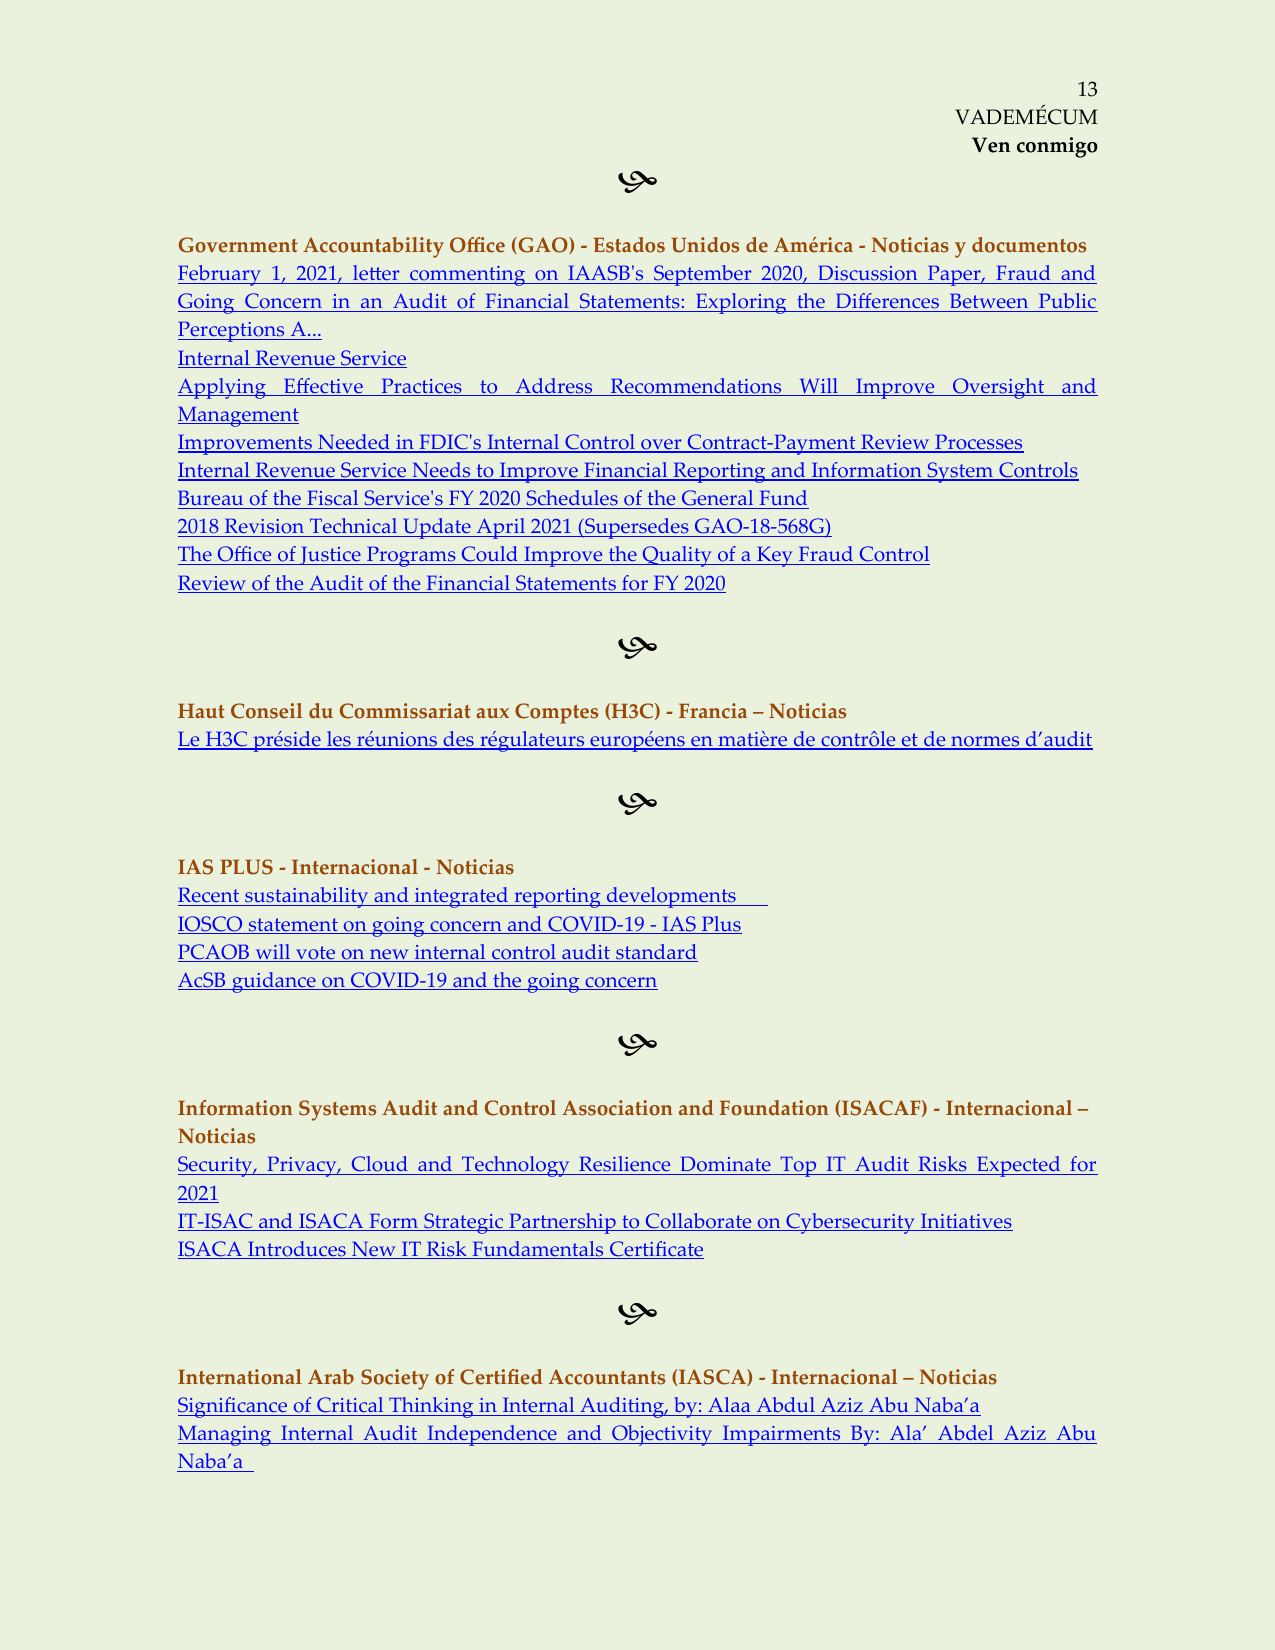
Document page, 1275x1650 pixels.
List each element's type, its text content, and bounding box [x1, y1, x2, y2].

text PCAOB will vote on new internal control audit standard [177, 937, 1098, 965]
text International Arab Society of Certified Accountants (IASCA) - Internacional – Noticias [177, 1362, 1098, 1391]
text Recent sustainability and integrated reporting developments [177, 881, 1098, 909]
text 2018 Revision Technical Update April 2021 (Supersedes GAO-18-568G) [177, 512, 1098, 540]
text February 1, 2021, letter commenting on IAASB's September 2020, Discussion Paper, Fraud and Going Concern in an Audit of Financial Statements: Exploring the Differences Between Public Perceptions A... [177, 258, 1098, 311]
text Security, Privacy, Cloud and Technology Resilience Dominate Top IT Audit Risks Expected for 2021 [177, 1150, 1098, 1174]
text Internal Revenue Service Needs to Improve Financial Reporting and Information System Controls [177, 455, 1098, 483]
text Haut Conseil du Commissariat aux Comptes (H3C) - Francia – Noticias [177, 696, 1098, 724]
text Information Systems Audit and Control Association and Foundation (ISACAF) - Internacional – Noticias [177, 1093, 1098, 1150]
text Managing Internal Audit Independence and Objectivity Impairments By: Ala’ Abdel Aziz Abu Naba’a [177, 1419, 1098, 1475]
text IT-ISAC and ISACA Form Strategic Partnership to Collaborate on Cybersecurity Initiatives [177, 1206, 1098, 1234]
text Significance of Critical Thinking in Internal Auditing, by: Alaa Abdul Aziz Abu Naba’a [177, 1391, 1098, 1419]
text Le H3C préside les réunions des régulateurs européens en matière de contrôle et de normes d’audit [177, 724, 1098, 752]
text Security, Privacy, Cloud and Technology Resilience Dominate Top IT Audit Risks Expected for 2021 [177, 1175, 1098, 1206]
text Government Accountability Office (GAO) - Estados Unidos de América - Noticias y documentos [177, 230, 1098, 258]
text IAS PLUS - Internacional - Noticias [177, 853, 1098, 881]
text Bureau of the Fiscal Service's FY 2020 Schedules of the General Fund [177, 483, 1098, 512]
text February 1, 2021, letter commenting on IAASB's September 2020, Discussion Paper, Fraud and Going Concern in an Audit of Financial Statements: Exploring the Differences Between Public Perceptions A... [177, 312, 1098, 343]
text AcSB guidance on COVID-19 and the going concern [177, 965, 1098, 993]
text ISACA Introduces New IT Risk Fundamentals Certificate [177, 1234, 1098, 1262]
text Internal Revenue Service [177, 343, 1098, 371]
text Applying Effective Practices to Address Recommendations Will Improve Oversight and Management [177, 371, 1098, 395]
text Improvements Needed in FDIC's Internal Control over Contract-Payment Review Processes [177, 427, 1098, 455]
text IOSCO statement on going concern and COVID-19 - IAS Plus [177, 909, 1098, 937]
text The Office of Justice Programs Could Improve the Quality of a Key Fraud Control [177, 540, 1098, 568]
text Applying Effective Practices to Address Recommendations Will Improve Oversight and Management [177, 396, 1098, 427]
text Review of the Audit of the Financial Statements for FY 2020 [177, 568, 1098, 596]
